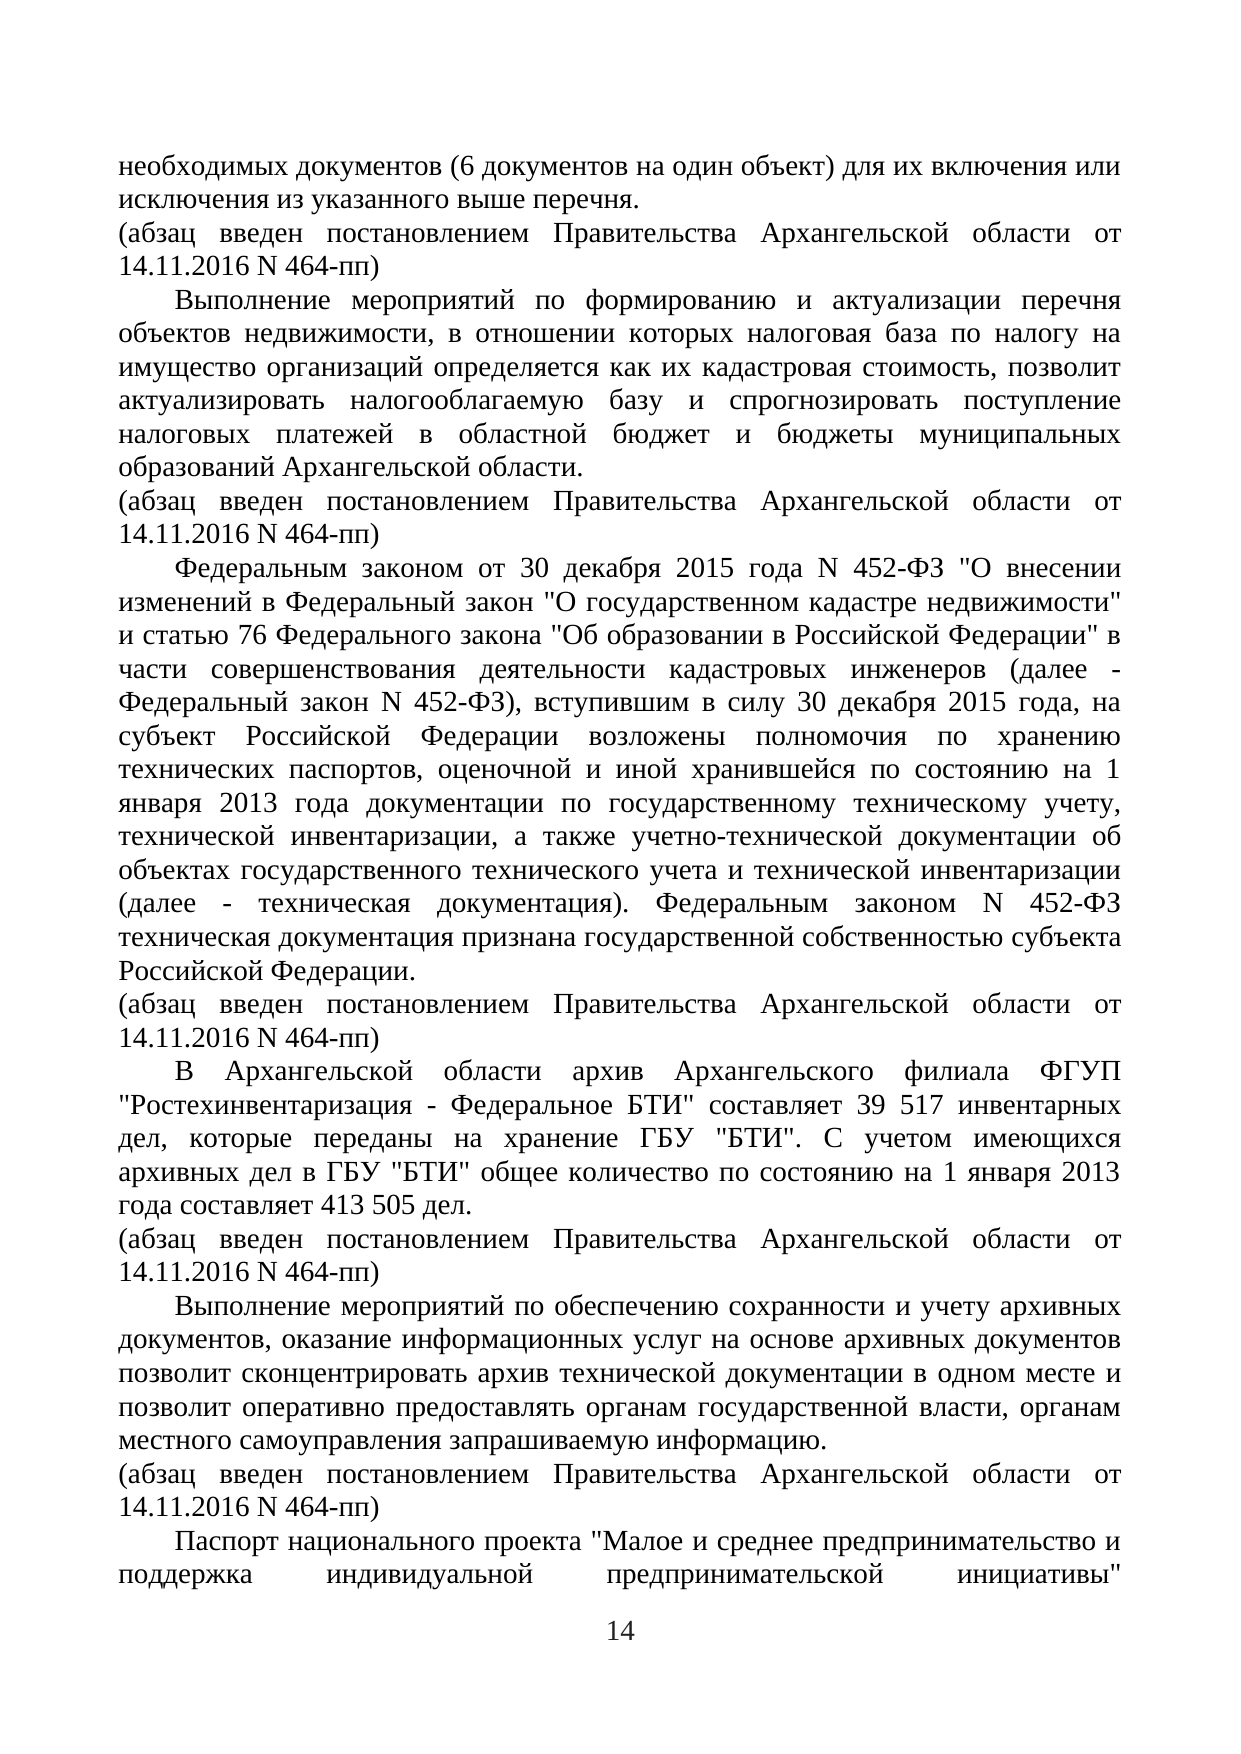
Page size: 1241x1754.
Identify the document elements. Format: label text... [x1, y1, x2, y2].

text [118, 1523, 1122, 1590]
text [118, 148, 1122, 215]
text Выполнение мероприятий по формированию и актуализации перечня объектов недвижимости, в отношении которых налоговая база по налогу на имущество организаций определяется как их кадастровая стоимость, позволит актуализировать налогооблагаемую базу и спрогнозировать поступление налоговых платежей в областной бюджет и бюджеты муниципальных образований Архангельской области. [118, 282, 1122, 483]
text Федеральным законом от 30 декабря 2015 года N 452-ФЗ "О внесении изменений в Федеральный закон "О государственном кадастре недвижимости" и статью 76 Федерального закона "Об образовании в Российской Федерации" в части совершенствования деятельности кадастровых инженеров (далее - Федеральный закон N 452-ФЗ), вступившим в силу 30 декабря 2015 года, на субъект Российской Федерации возложены полномочия по хранению технических паспортов, оценочной и иной хранившейся по состоянию на 1 января 2013 года документации по государственному техническому учету, технической инвентаризации, а также учетно-технической документации об объектах государственного технического учета и технической инвентаризации (далее - техническая документация). Федеральным законом N 452-ФЗ техническая документация признана государственной собственностью субъекта Российской Федерации. [118, 550, 1122, 986]
text (абзац введен постановлением Правительства Архангельской области от 14.11.2016 N 464-пп) [118, 483, 1122, 550]
text Выполнение мероприятий по обеспечению сохранности и учету архивных документов, оказание информационных услуг на основе архивных документов позволит сконцентрировать архив технической документации в одном месте и позволит оперативно предоставлять органам государственной власти, органам местного самоуправления запрашиваемую информацию. [118, 1288, 1122, 1456]
text В Архангельской области архив Архангельского филиала ФГУП "Ростехинвентаризация - Федеральное БТИ" составляет 39 517 инвентарных дел, которые переданы на хранение ГБУ "БТИ". С учетом имеющихся архивных дел в ГБУ "БТИ" общее количество по состоянию на 1 января 2013 года составляет 413 505 дел. [118, 1053, 1122, 1221]
text (абзац введен постановлением Правительства Архангельской области от 14.11.2016 N 464-пп) [118, 986, 1122, 1053]
text (абзац введен постановлением Правительства Архангельской области от 14.11.2016 N 464-пп) [118, 1221, 1122, 1288]
text (абзац введен постановлением Правительства Архангельской области от 14.11.2016 N 464-пп) [118, 1456, 1122, 1523]
text (абзац введен постановлением Правительства Архангельской области от 14.11.2016 N 464-пп) [118, 215, 1122, 282]
